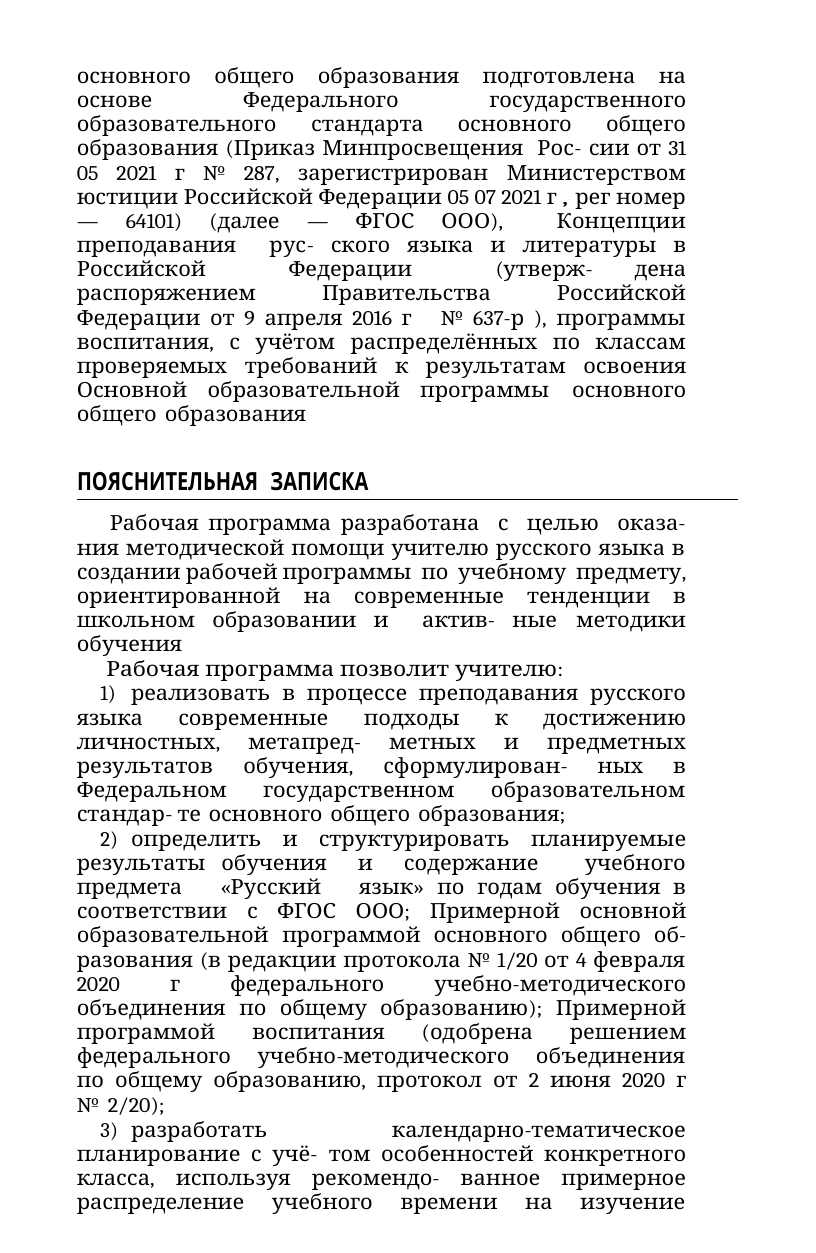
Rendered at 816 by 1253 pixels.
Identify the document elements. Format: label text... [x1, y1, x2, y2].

subtitle ПОЯСНИТЕЛЬНАЯ ЗАПИСКА [77, 464, 702, 498]
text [77, 64, 686, 427]
list реализовать в процессе преподавания русского языка современные подходы к достижению личностных, метапред- метных и предметных результатов обучения, сформулирован- ных в Федеральном государственном образовательном стандар- те основного общего образования; [77, 682, 686, 827]
text Рабочая программа разработана с целью оказа- ния методической помощи учителю русского языка в создании рабочей программы по учебному предмету, ориентированной на современные тенденции в школьном образовании и актив- ные методики обучения [77, 512, 686, 657]
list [77, 1118, 686, 1215]
list определить и структурировать планируемые результаты обучения и содержание учебного предмета «Русский язык» по годам обучения в соответствии с ФГОС ООО; Примерной основной образовательной программой основного общего об- разования (в редакции протокола № 1/20 от 4 февраля 2020 г федерального учебно-методического объединения по общему образованию); Примерной программой воспитания (одобрена решением федерального учебно-методического объединения по общему образованию, протокол от 2 июня 2020 г № 2/20); [77, 827, 686, 1117]
text Рабочая программа позволит учителю: [100, 657, 702, 681]
